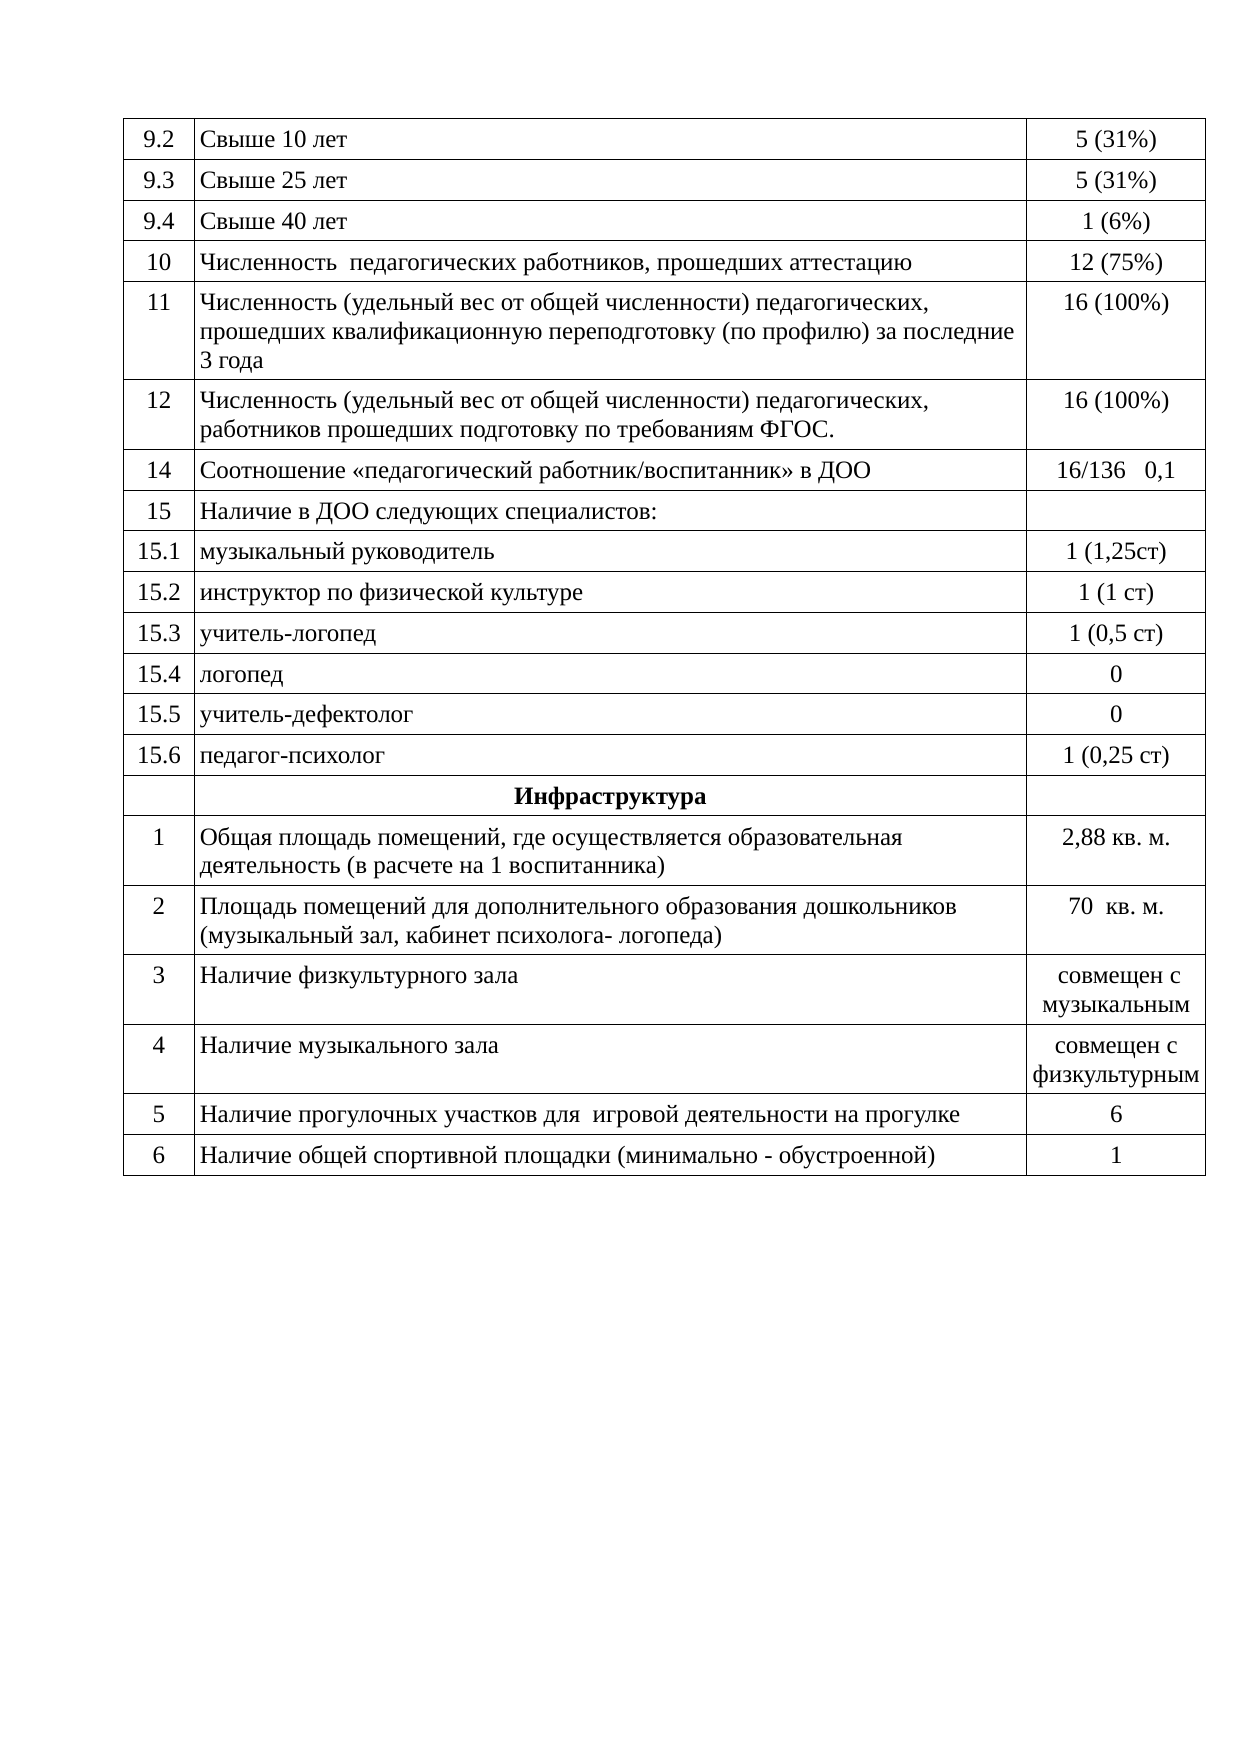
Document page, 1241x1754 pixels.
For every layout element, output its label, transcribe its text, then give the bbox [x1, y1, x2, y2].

table_cell 1 (0,5 ст) [1027, 613, 1205, 652]
table_cell 2,88 кв. м. [1027, 816, 1205, 885]
table_cell Численность (удельный вес от общей численности) педагогических, работников прошедших подготовку по требованиям ФГОС. [195, 380, 1026, 449]
table_cell Численность (удельный вес от общей численности) педагогических, прошедших квалификационную переподготовку (по профилю) за последние 3 года [195, 282, 1026, 379]
table_cell [1027, 491, 1205, 530]
table_cell 0 [1027, 654, 1205, 693]
table_cell Наличие физкультурного зала [195, 955, 1026, 1024]
table_cell 15.4 [124, 654, 194, 693]
table_cell 15.2 [124, 572, 194, 612]
table_cell 9.2 [124, 119, 194, 159]
table_cell 16 (100%) [1027, 380, 1205, 449]
table_cell Наличие в ДОО следующих специалистов: [195, 491, 1026, 530]
table_cell 0 [1027, 694, 1205, 734]
table_cell Свыше 40 лет [195, 201, 1026, 240]
table_cell 11 [124, 282, 194, 379]
table_cell Площадь помещений для дополнительного образования дошкольников (музыкальный зал, кабинет психолога- логопеда) [195, 886, 1026, 954]
table_cell 16/136 0,1 [1027, 450, 1205, 489]
table_cell 15.6 [124, 735, 194, 774]
table_cell Инфраструктура [195, 776, 1026, 815]
table_cell 6 [1027, 1094, 1205, 1134]
table_cell Наличие общей спортивной площадки (минимально - обустроенной) [195, 1135, 1026, 1175]
table_cell 15.3 [124, 613, 194, 652]
table_cell 5 [124, 1094, 194, 1134]
table_cell Соотношение «педагогический работник/воспитанник» в ДОО [195, 450, 1026, 489]
table_cell 1 (6%) [1027, 201, 1205, 240]
table_cell логопед [195, 654, 1026, 693]
table_cell Наличие прогулочных участков для игровой деятельности на прогулке [195, 1094, 1026, 1134]
table_cell 70 кв. м. [1027, 886, 1205, 954]
table_cell 3 [124, 955, 194, 1024]
table_cell Численность педагогических работников, прошедших аттестацию [195, 241, 1026, 281]
table_cell 1 [1027, 1135, 1205, 1175]
table_cell 10 [124, 241, 194, 281]
table_cell 1 (1,25ст) [1027, 531, 1205, 571]
table_cell 6 [124, 1135, 194, 1175]
table_cell 9.4 [124, 201, 194, 240]
table_cell 4 [124, 1025, 194, 1093]
table_cell 14 [124, 450, 194, 489]
table_cell 15.5 [124, 694, 194, 734]
table_cell 2 [124, 886, 194, 954]
table_cell [1027, 776, 1205, 815]
table_cell [124, 776, 194, 815]
table_cell 5 (31%) [1027, 119, 1205, 159]
table_cell Свыше 10 лет [195, 119, 1026, 159]
table_cell 1 (0,25 ст) [1027, 735, 1205, 774]
table_cell 16 (100%) [1027, 282, 1205, 379]
table_cell 12 (75%) [1027, 241, 1205, 281]
table_cell 1 [124, 816, 194, 885]
table_cell 9.3 [124, 160, 194, 199]
table_cell совмещен с музыкальным [1027, 955, 1205, 1024]
table_cell 12 [124, 380, 194, 449]
table_cell музыкальный руководитель [195, 531, 1026, 571]
table_cell 15.1 [124, 531, 194, 571]
table_cell инструктор по физической культуре [195, 572, 1026, 612]
table_cell учитель-логопед [195, 613, 1026, 652]
table_cell Наличие музыкального зала [195, 1025, 1026, 1093]
table_cell Свыше 25 лет [195, 160, 1026, 199]
table_cell 5 (31%) [1027, 160, 1205, 199]
table_cell 1 (1 ст) [1027, 572, 1205, 612]
table_cell педагог-психолог [195, 735, 1026, 774]
table_cell Общая площадь помещений, где осуществляется образовательная деятельность (в расчете на 1 воспитанника) [195, 816, 1026, 885]
table_cell учитель-дефектолог [195, 694, 1026, 734]
table_cell совмещен с физкультурным [1027, 1025, 1205, 1093]
table_cell 15 [124, 491, 194, 530]
